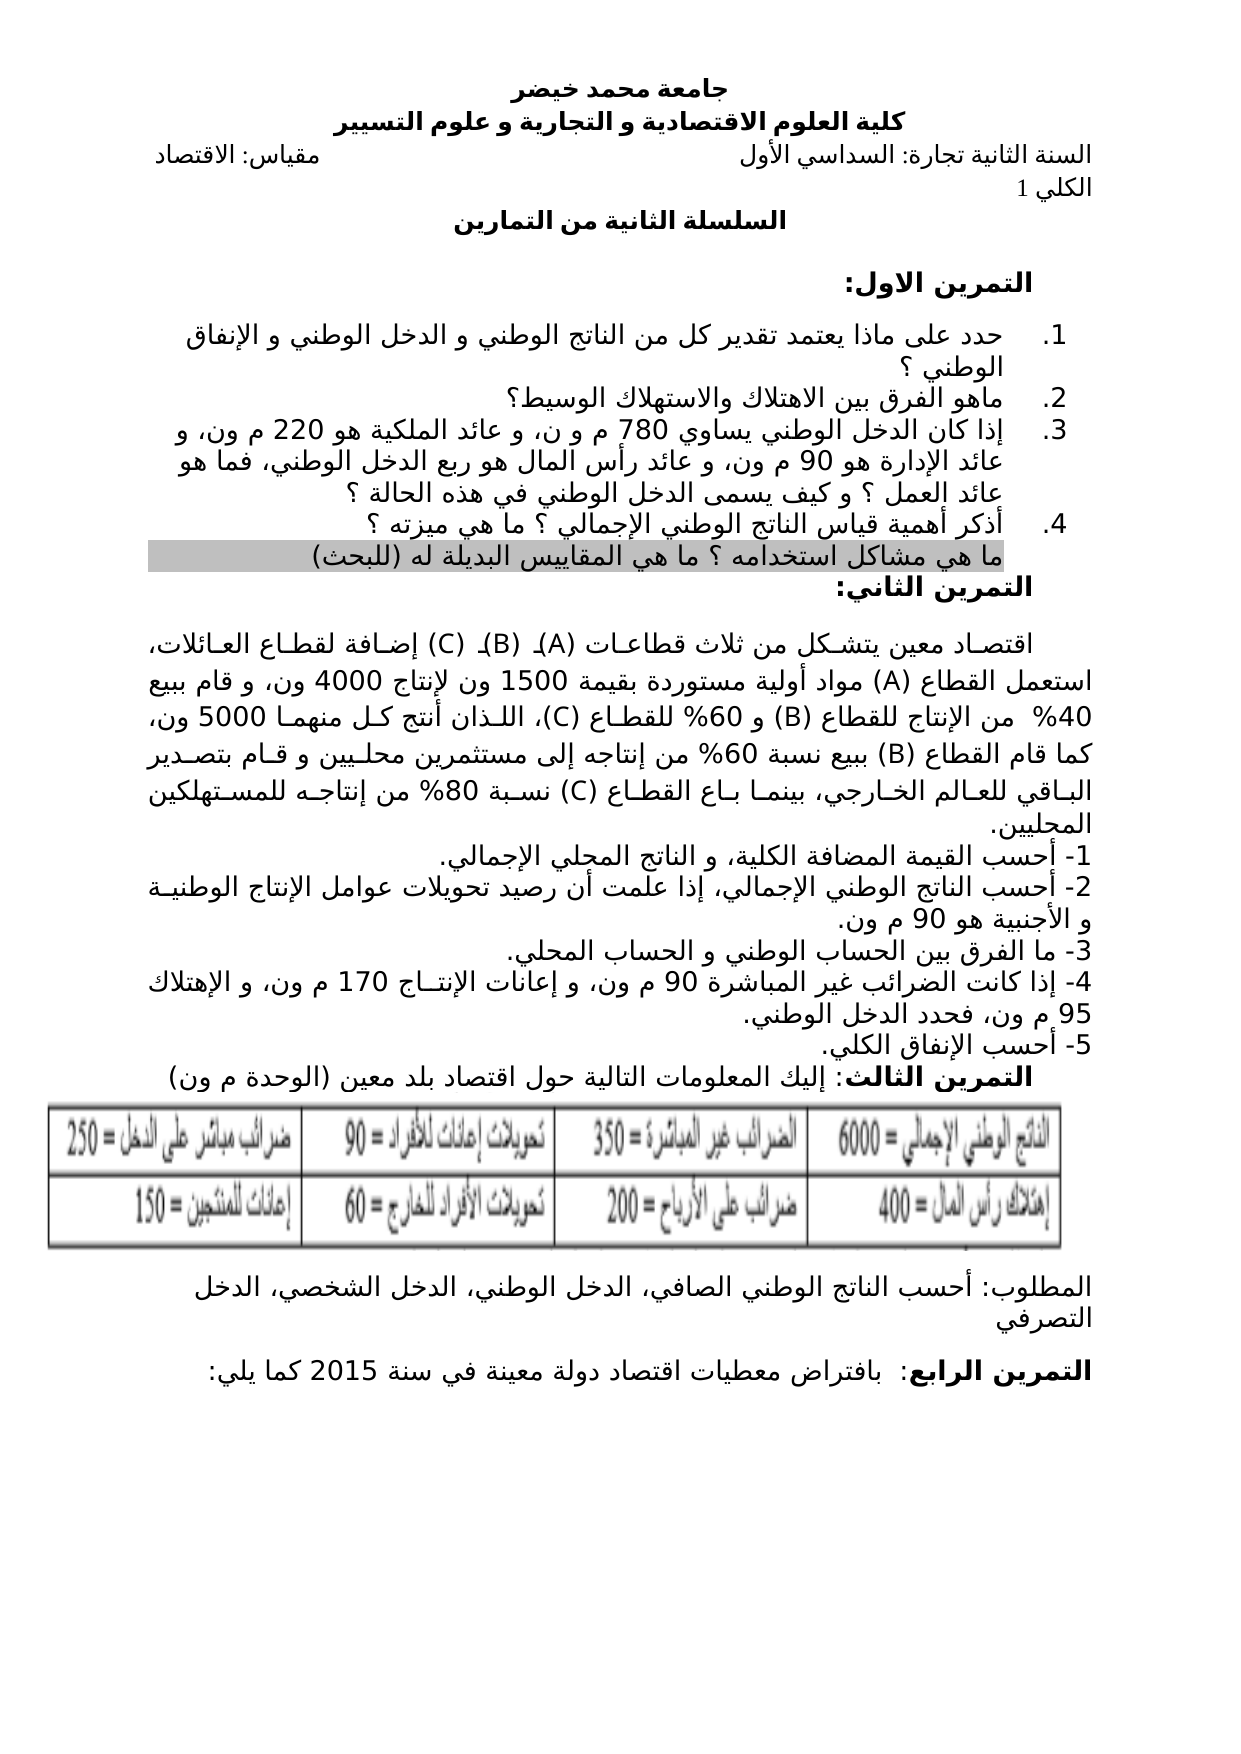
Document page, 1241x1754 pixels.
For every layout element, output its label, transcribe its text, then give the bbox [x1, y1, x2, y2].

text التمرين الاول: [148, 267, 1093, 298]
list أذكر أهمية قياس الناتج الوطني الإجمالي ؟ ما هي ميزته ؟ [148, 509, 1042, 540]
text 5- أحسب الإنفاق الكلي. [148, 1029, 1093, 1061]
text 1- أحسب القيمة المضافة الكلية، و الناتج المحلي الإجمالي. [148, 840, 1093, 872]
text 2- أحسب الناتج الوطني الإجمالي، إذا علمت أن رصيد تحويلات عوامل الإنتاج الوطنية و الأجنبية هو 90 م ون. [148, 872, 1093, 935]
text 4- إذا كانت الضرائب غير المباشرة 90 م ون، و إعانات الإنتاج 170 م ون، و الإهتلاك 95 م ون، فحدد الدخل الوطني. [148, 966, 1093, 1029]
list التمرين الثالث: إليك المعلومات التالية حول اقتصاد بلد معين (الوحدة م ون) [148, 1061, 1093, 1092]
text اقتصاد معين يتشكل من ثلاث قطاعات (A) (B) (C) إضافة لقطاع العائلات، استعمل القطاع (A) مواد أولية مستوردة بقيمة 1500 ون لإنتاج 4000 ون، و قام ببيع 40% من الإنتاج للقطاع (B) و 60% للقطاع (C)، اللذان أنتج كل منهما 5000 ون، كما قام القطاع (B) ببيع نسبة 60% من إنتاجه إلى مستثمرين محليين و قام بتصدير الباقي للعالم الخارجي، بينما باع القطاع (C) نسبة 80% من إنتاجه للمستهلكين المحليين. [148, 624, 1093, 840]
text 3- ما الفرق بين الحساب الوطني و الحساب المحلي. [148, 935, 1093, 966]
text المطلوب: أحسب الناتج الوطني الصافي، الدخل الوطني، الدخل الشخصي، الدخل التصرفي [148, 1271, 1093, 1334]
list ماهو الفرق بين الاهتلاك والاستهلاك الوسيط؟ [148, 382, 1042, 414]
text التمرين الرابع: بافتراض معطيات اقتصاد دولة معينة في سنة 2015 كما يلي: [148, 1355, 1093, 1387]
list ما هي مشاكل استخدامه ؟ ما هي المقاييس البديلة له (للبحث) [148, 540, 1004, 572]
list إذا كان الدخل الوطني يساوي 780 م و ن، و عائد الملكية هو 220 م ون، و عائد الإدارة هو 90 م ون، و عائد رأس المال هو ربع الدخل الوطني، فما هو عائد العمل ؟ و كيف يسمى الدخل الوطني في هذه الحالة ؟ [148, 414, 1042, 509]
list التمرين الثاني: [148, 572, 1093, 603]
picture [6, 1092, 1093, 1251]
list حدد على ماذا يعتمد تقدير كل من الناتج الوطني و الدخل الوطني و الإنفاق الوطني ؟ [148, 319, 1042, 382]
